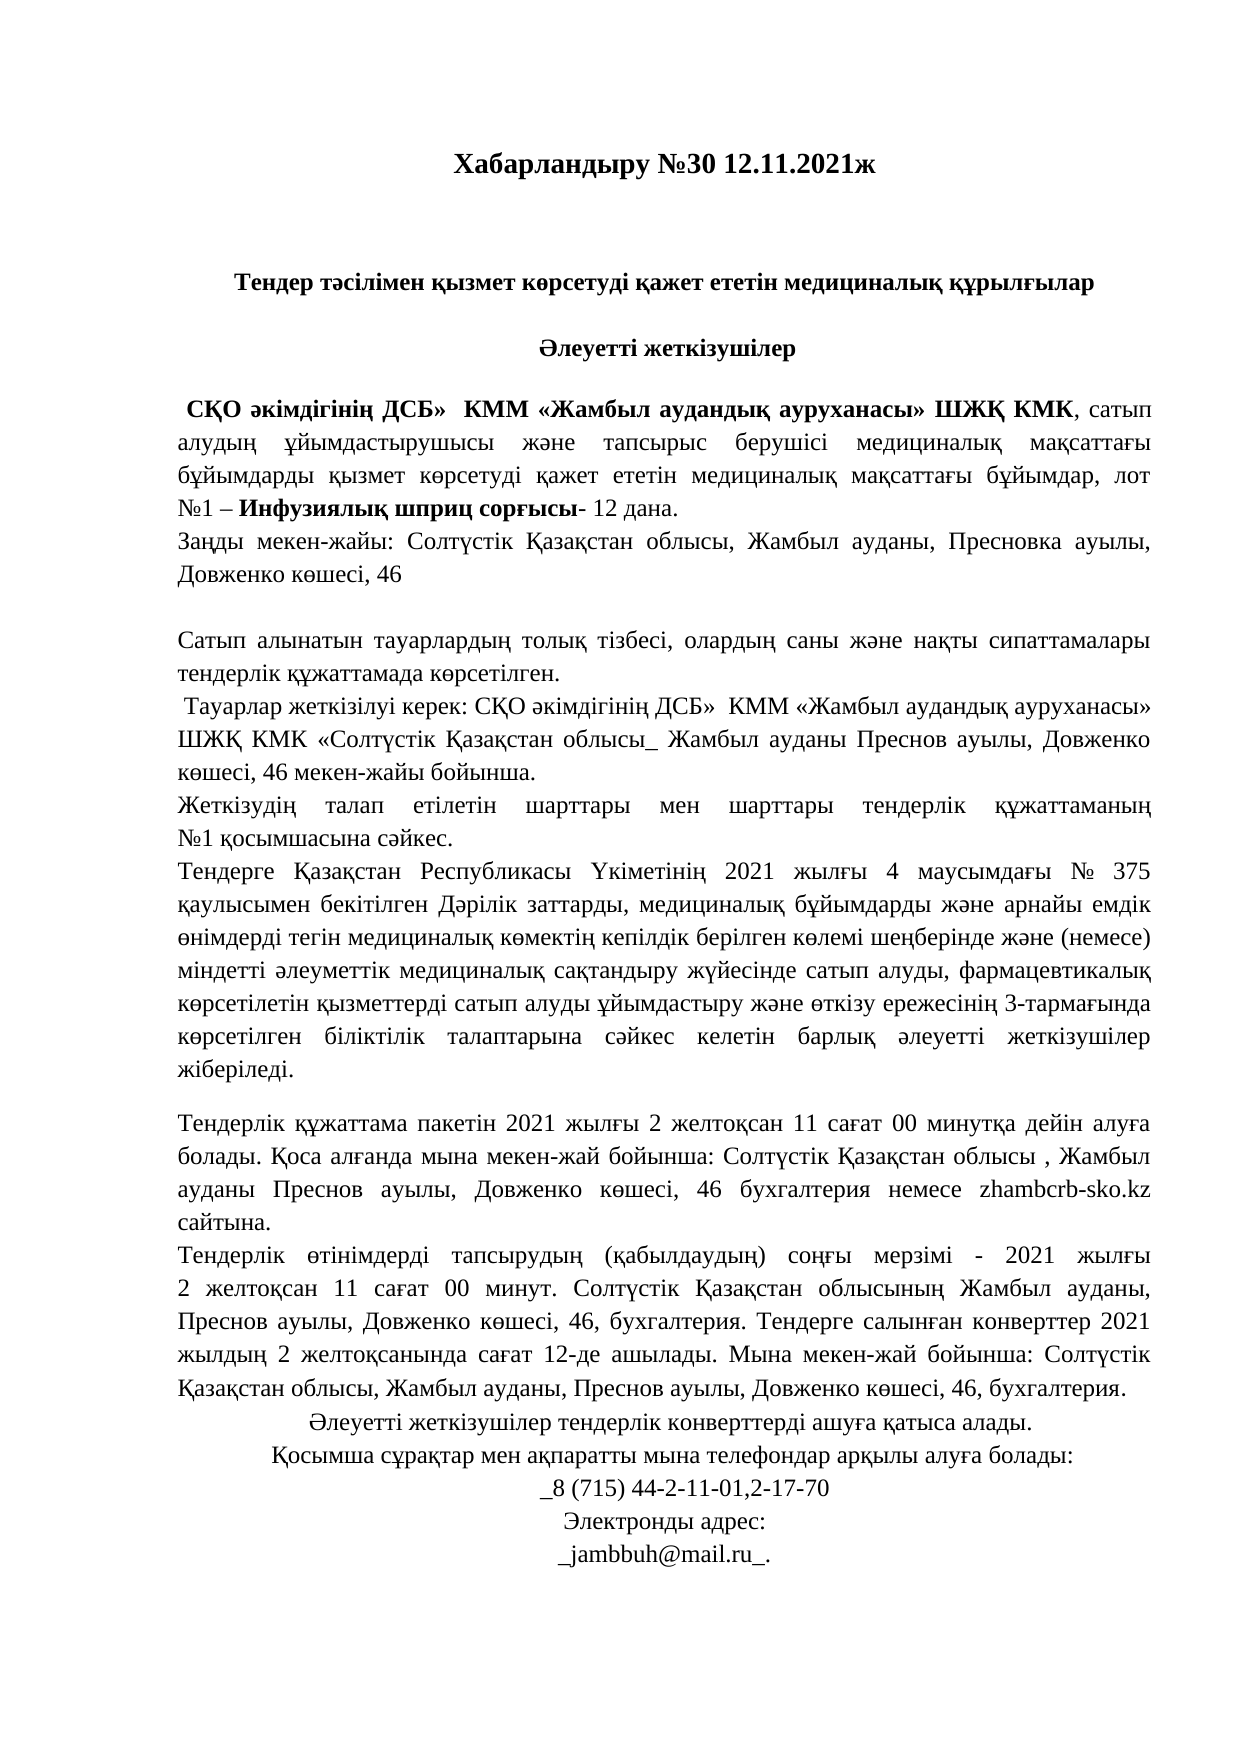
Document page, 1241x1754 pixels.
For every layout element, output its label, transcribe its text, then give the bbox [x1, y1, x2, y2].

text _jambbuh@mail.ru_. [177, 1539, 1152, 1568]
text Тауарлар жеткізілуі керек: СҚО әкімдігінің ДСБ» КММ «Жамбыл аудандық ауруханасы» ШЖҚ КМК «Солтүстік Қазақстан облысы_ Жамбыл ауданы Преснов ауылы, Довженко көшесі, 46 мекен-жайы бойынша. [177, 691, 1152, 786]
text Заңды мекен-жайы: Солтүстік Қазақстан облысы, Жамбыл ауданы, Пресновка ауылы, Довженко көшесі, 46 [177, 526, 1152, 588]
text Сатып алынатын тауарлардың толық тізбесі, олардың саны және нақты сипаттамалары тендерлік құжаттамада көрсетілген. [177, 625, 1152, 687]
text Хабарландыру №30 12.11.2021ж [177, 146, 1152, 179]
text Жеткізудің талап етілетін шарттары мен шарттары тендерлік құжаттаманың №1 қосымшасына сәйкес. [177, 790, 1152, 852]
text Тендерлік өтінімдерді тапсырудың (қабылдаудың) соңғы мерзімі - 2021 жылғы 2 желтоқсан 11 сағат 00 минут. Солтүстік Қазақстан облысының Жамбыл ауданы, Преснов ауылы, Довженко көшесі, 46, бухгалтерия. Тендерге салынған конверттер 2021 жылдың 2 желтоқсанында сағат 12-де ашылады. Мына мекен-жай бойынша: Солтүстік Қазақстан облысы, Жамбыл ауданы, Преснов ауылы, Довженко көшесі, 46, бухгалтерия. [177, 1240, 1152, 1403]
text Тендер тәсілімен қызмет көрсетуді қажет ететін медициналық құрылғылар [177, 267, 1152, 296]
text Электронды адрес: [177, 1506, 1152, 1535]
text Тендерлік құжаттама пакетін 2021 жылғы 2 желтоқсан 11 сағат 00 минутқа дейін алуға болады. Қоса алғанда мына мекен-жай бойынша: Солтүстік Қазақстан облысы , Жамбыл ауданы Преснов ауылы, Довженко көшесі, 46 бухгалтерия немесе zhambcrb-sko.kz сайтына. [177, 1108, 1152, 1236]
text Тендерге Қазақстан Республикасы Үкіметінің 2021 жылғы 4 маусымдағы № 375 қаулысымен бекітілген Дәрілік заттарды, медициналық бұйымдарды және арнайы емдік өнімдерді тегін медициналық көмектің кепілдік берілген көлемі шеңберінде және (немесе) міндетті әлеуметтік медициналық сақтандыру жүйесінде сатып алуды, фармацевтикалық көрсетілетін қызметтерді сатып алуды ұйымдастыру және өткізу ережесінің 3-тармағында көрсетілген біліктілік талаптарына сәйкес келетін барлық әлеуетті жеткізушілер жіберіледі. [177, 856, 1152, 1083]
text _8 (715) 44-2-11-01,2-17-70 [177, 1473, 1152, 1502]
text СҚО әкімдігінің ДСБ» КММ «Жамбыл аудандық ауруханасы» ШЖҚ КМК, сатып алудың ұйымдастырушысы және тапсырыс берушісі медициналық мақсаттағы бұйымдарды қызмет көрсетуді қажет ететін медициналық мақсаттағы бұйымдар, лот №1 – Инфузиялық шприц сорғысы- 12 дана. [177, 394, 1152, 522]
text Әлеуетті жеткізушілер [177, 333, 1152, 362]
text Әлеуетті жеткізушілер тендерлік конверттерді ашуға қатыса алады. [177, 1407, 1152, 1436]
text Қосымша сұрақтар мен ақпаратты мына телефондар арқылы алуға болады: [177, 1440, 1152, 1469]
